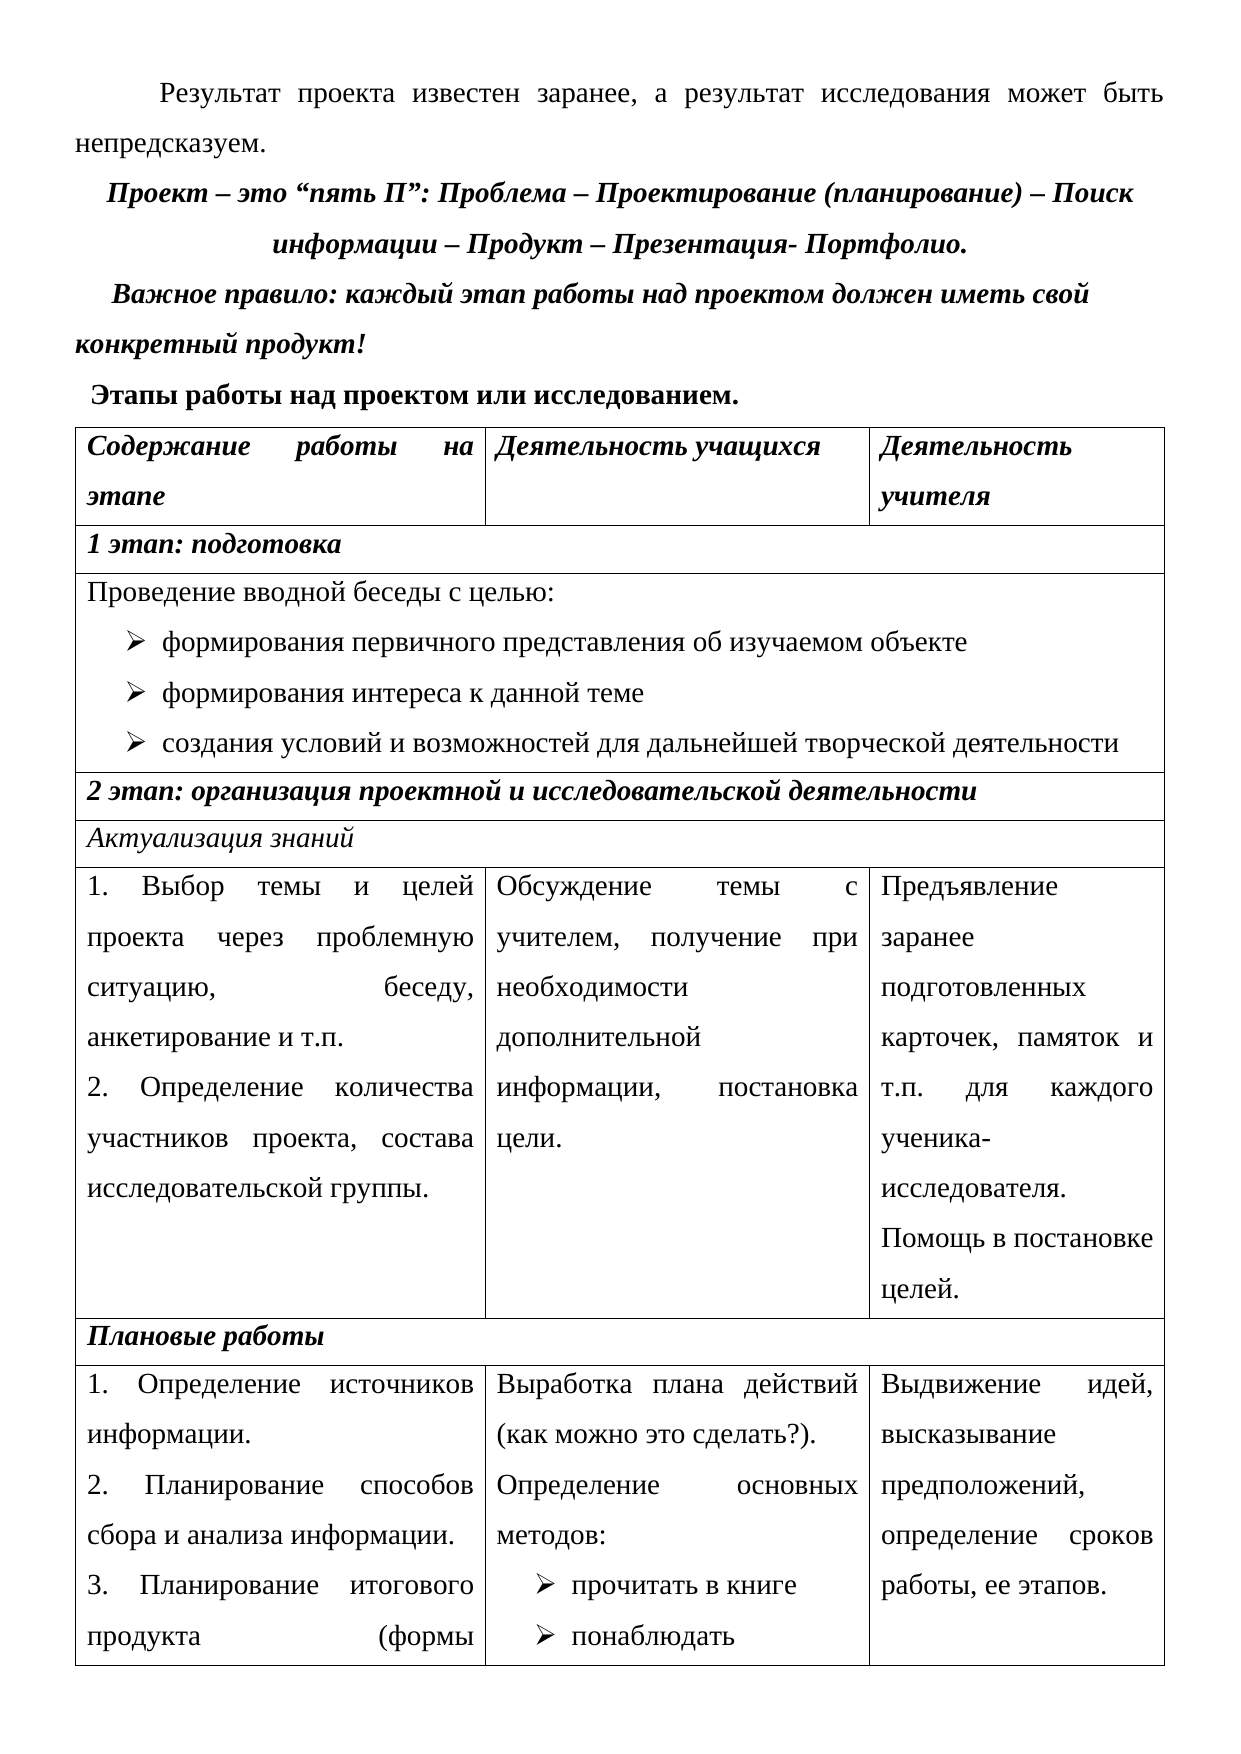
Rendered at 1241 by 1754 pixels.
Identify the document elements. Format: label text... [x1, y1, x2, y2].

table_cell Проведение вводной беседы с целью: формирования первичного представления об изучаемом объекте формирования интереса к данной теме создания условий и возможностей для дальнейшей творческой деятельности [76, 574, 1164, 772]
table_cell Предъявление заранее подготовленных карточек, памяток и т.п. для каждого ученика-исследователя. Помощь в постановке целей. [870, 868, 1164, 1317]
table_cell Обсуждение темы с учителем, получение при необходимости дополнительной информации, постановка цели. [486, 868, 869, 1317]
table_cell 1. Выбор темы и целей проекта через проблемную ситуацию, беседу, анкетирование и т.п. 2. Определение количества участников проекта, состава исследовательской группы. [76, 868, 485, 1317]
text Важное правило: каждый этап работы над проектом должен иметь свой конкретный продукт! [75, 276, 1165, 360]
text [75, 75, 1165, 159]
text Проект – это “пять П”: Проблема – Проектирование (планирование) – Поиск информации – Продукт – Презентация- Портфолио. [75, 176, 1165, 259]
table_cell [486, 1366, 869, 1665]
table_cell Плановые работы [76, 1319, 1164, 1365]
table_header Деятельность учащихся [486, 428, 869, 525]
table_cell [76, 1366, 485, 1665]
table_cell Актуализация знаний [76, 821, 1164, 867]
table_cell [870, 1366, 1164, 1665]
table_header Содержание работы на этапе [76, 428, 485, 525]
table_cell 1 этап: подготовка [76, 526, 1164, 573]
text Этапы работы над проектом или исследованием. [90, 377, 1165, 410]
table_header Деятельность учителя [870, 428, 1164, 525]
table_cell 2 этап: организация проектной и исследовательской деятельности [76, 773, 1164, 819]
